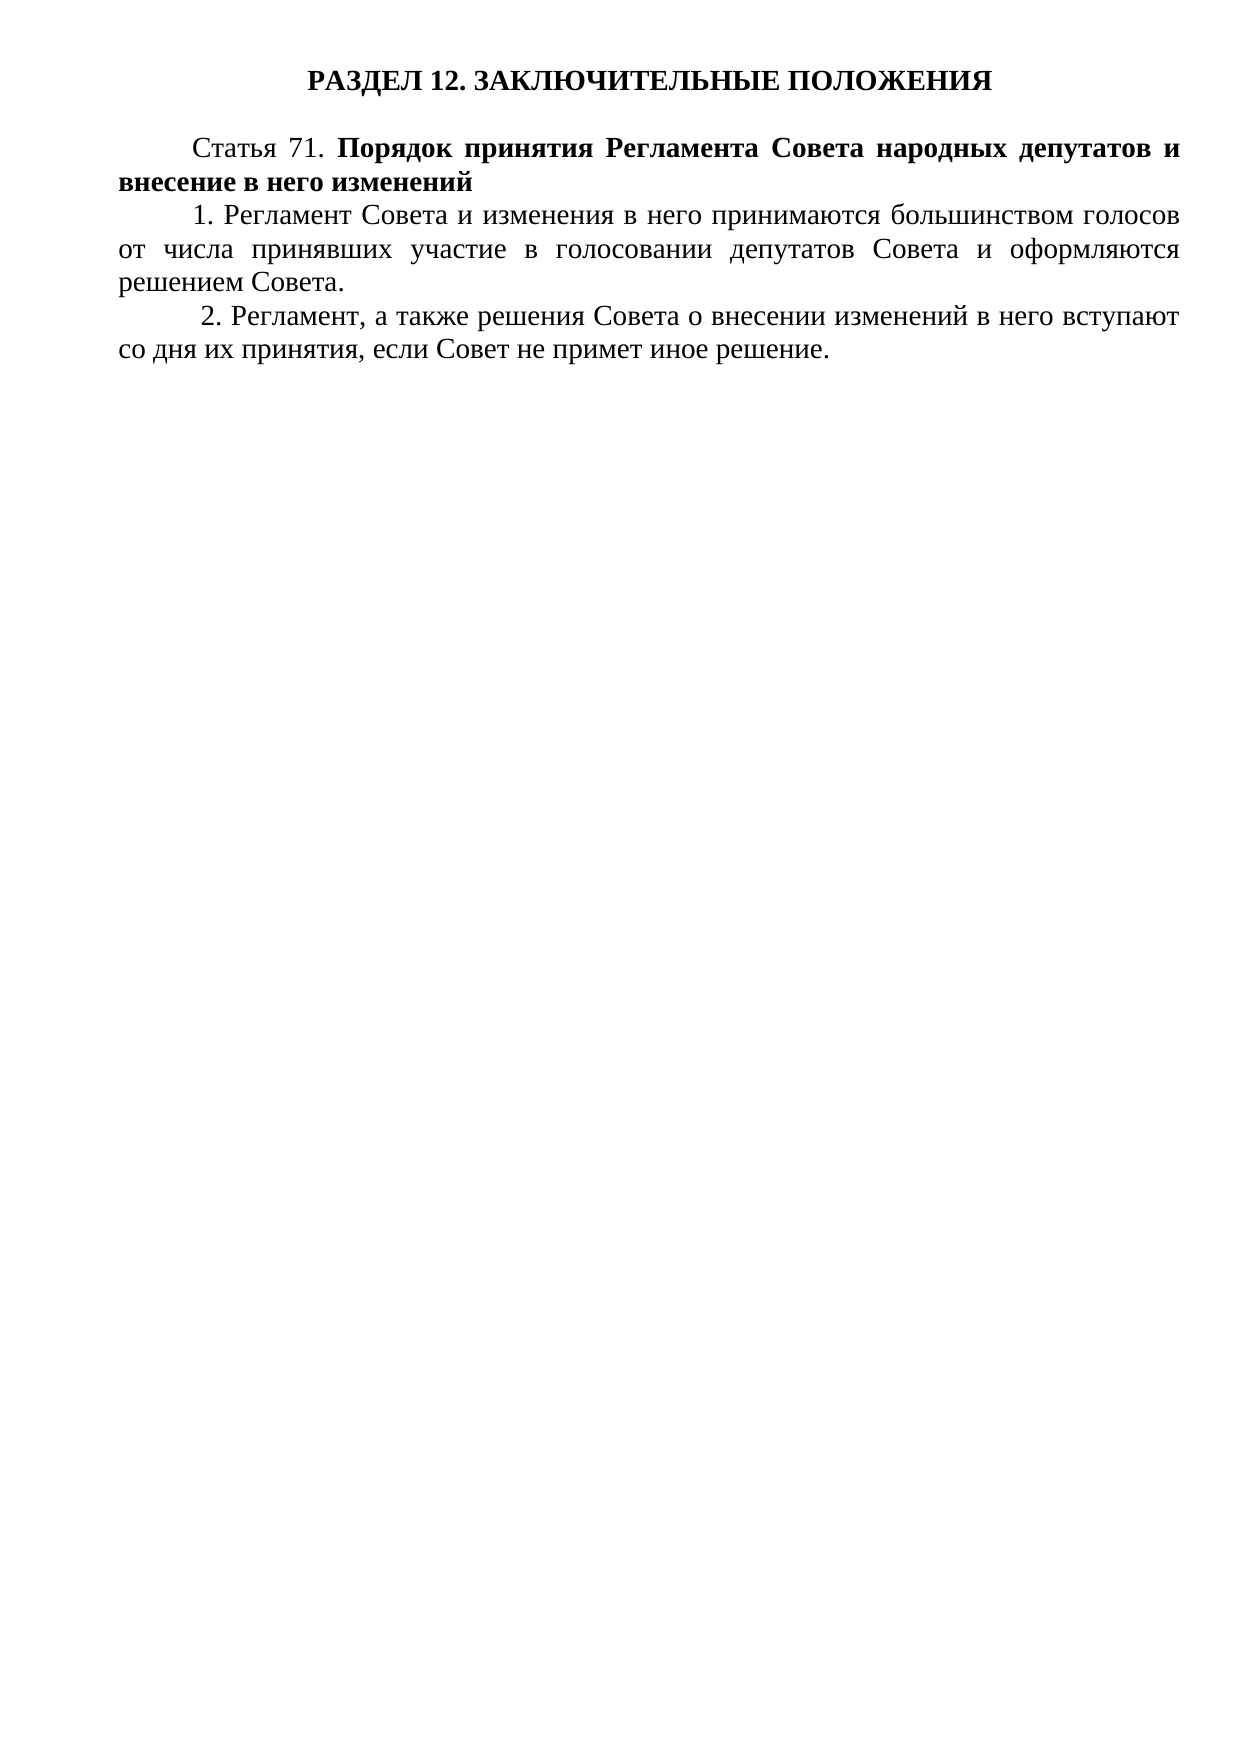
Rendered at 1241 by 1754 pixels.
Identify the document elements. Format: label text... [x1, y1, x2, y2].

text Статья 71. Порядок принятия Регламента Совета народных депутатов и внесение в него изменений [118, 130, 1181, 197]
text 2. Регламент, а также решения Совета о внесении изменений в него вступают со дня их принятия, если Совет не примет иное решение. [118, 298, 1181, 365]
text 1. Регламент Совета и изменения в него принимаются большинством голосов от числа принявших участие в голосовании депутатов Совета и оформляются решением Совета. [118, 197, 1181, 298]
text РАЗДЕЛ 12. ЗАКЛЮЧИТЕЛЬНЫЕ ПОЛОЖЕНИЯ [118, 63, 1181, 97]
